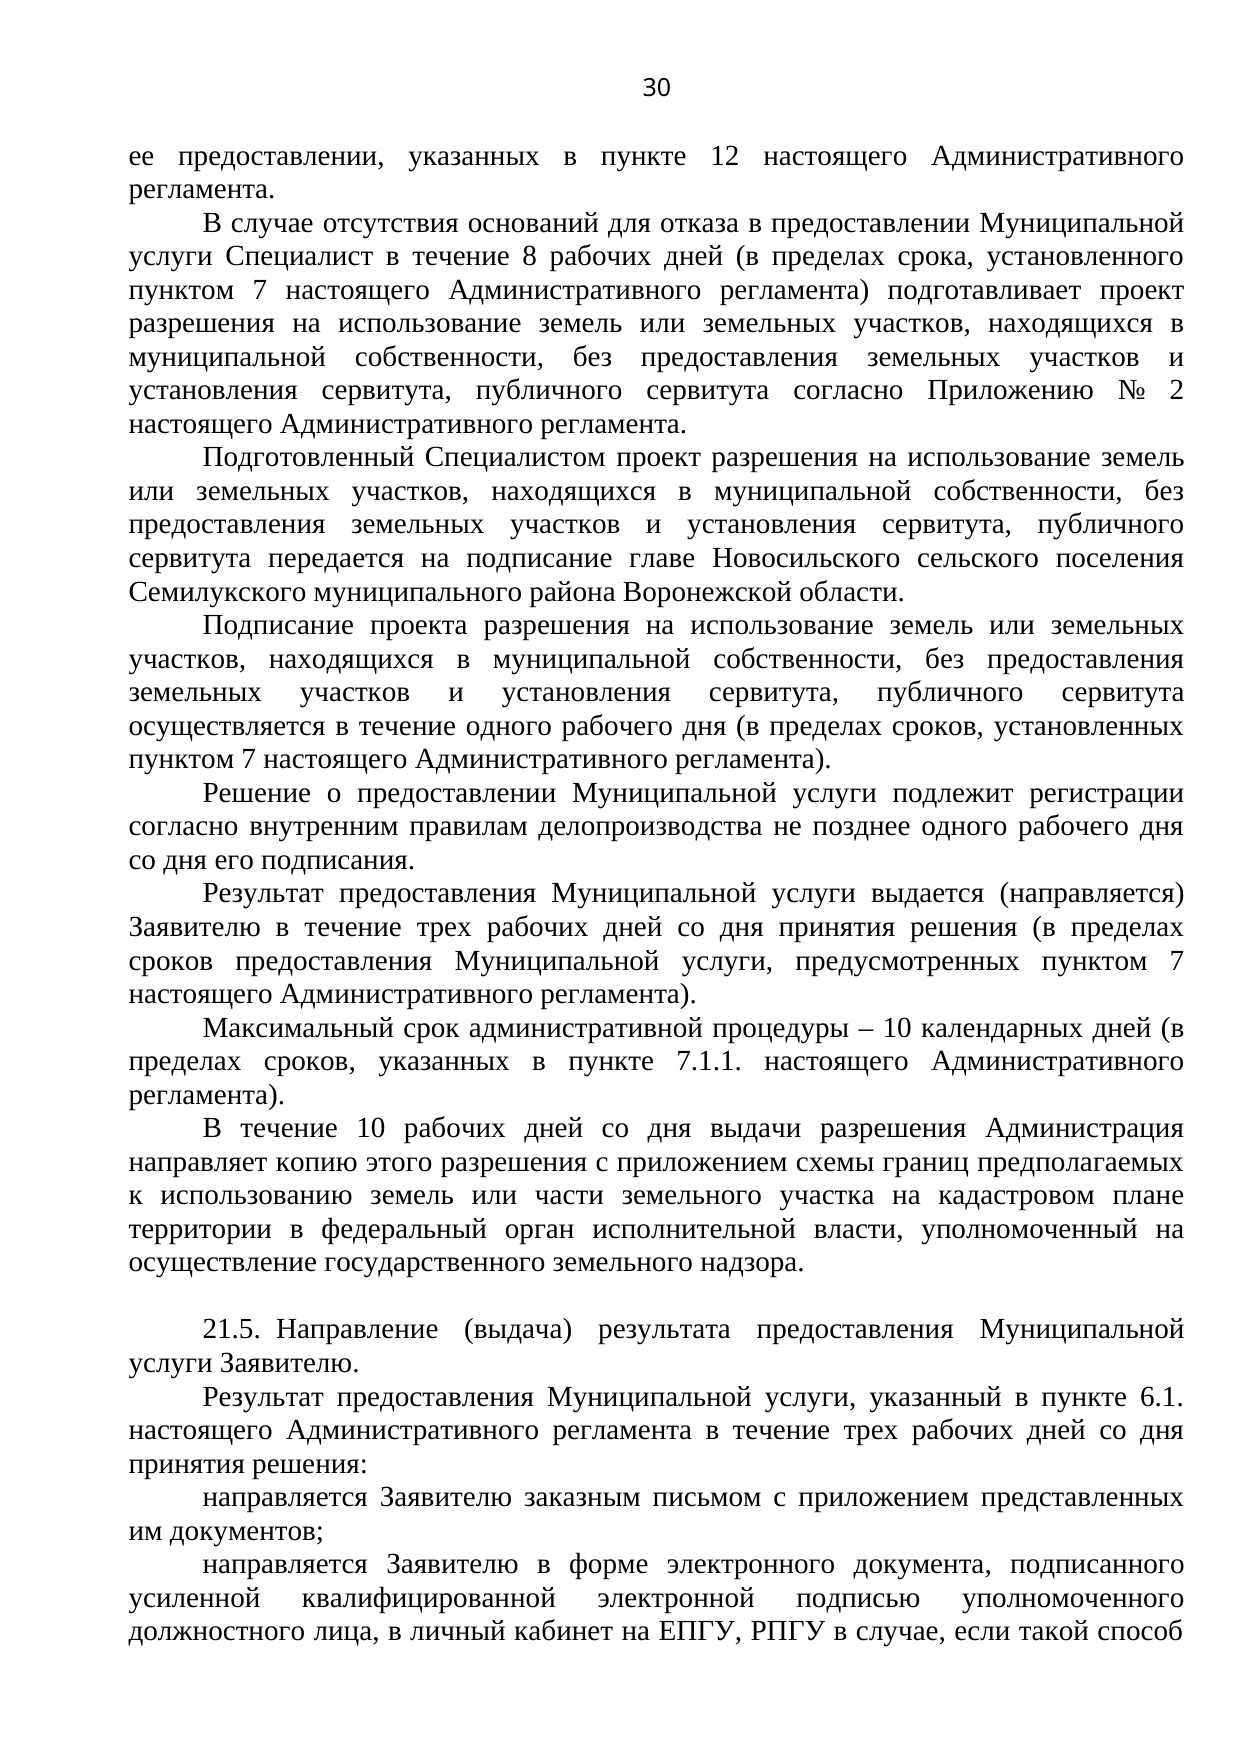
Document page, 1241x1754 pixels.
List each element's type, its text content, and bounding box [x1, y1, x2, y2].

text направляется Заявителю заказным письмом с приложением представленных им документов; [128, 1479, 1185, 1546]
text Подготовленный Специалистом проект разрешения на использование земель или земельных участков, находящихся в муниципальной собственности, без предоставления земельных участков и установления сервитута, публичного сервитута передается на подписание главе Новосильского сельского поселения Семилукского муниципального района Воронежской области. [128, 439, 1185, 607]
text Подписание проекта разрешения на использование земель или земельных участков, находящихся в муниципальной собственности, без предоставления земельных участков и установления сервитута, публичного сервитута осуществляется в течение одного рабочего дня (в пределах сроков, установленных пунктом 7 настоящего Административного регламента). [128, 607, 1185, 775]
text Решение о предоставлении Муниципальной услуги подлежит регистрации согласно внутренним правилам делопроизводства не позднее одного рабочего дня со дня его подписания. [128, 775, 1185, 876]
text В течение 10 рабочих дней со дня выдачи разрешения Администрация направляет копию этого разрешения с приложением схемы границ предполагаемых к использованию земель или части земельного участка на кадастровом плане территории в федеральный орган исполнительной власти, уполномоченный на осуществление государственного земельного надзора. [128, 1110, 1185, 1278]
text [128, 1546, 1185, 1647]
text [128, 138, 1185, 205]
text В случае отсутствия оснований для отказа в предоставлении Муниципальной услуги Специалист в течение 8 рабочих дней (в пределах срока, установленного пунктом 7 настоящего Административного регламента) подготавливает проект разрешения на использование земель или земельных участков, находящихся в муниципальной собственности, без предоставления земельных участков и установления сервитута, публичного сервитута согласно Приложению № 2 настоящего Административного регламента. [128, 205, 1185, 439]
text Результат предоставления Муниципальной услуги выдается (направляется) Заявителю в течение трех рабочих дней со дня принятия решения (в пределах сроков предоставления Муниципальной услуги, предусмотренных пунктом 7 настоящего Административного регламента). [128, 876, 1185, 1010]
text Максимальный срок административной процедуры – 10 календарных дней (в пределах сроков, указанных в пункте 7.1.1. настоящего Административного регламента). [128, 1010, 1185, 1110]
list Направление (выдача) результата предоставления Муниципальной услуги Заявителю. [128, 1312, 1185, 1379]
text Результат предоставления Муниципальной услуги, указанный в пункте 6.1. настоящего Административного регламента в течение трех рабочих дней со дня принятия решения: [128, 1379, 1185, 1479]
